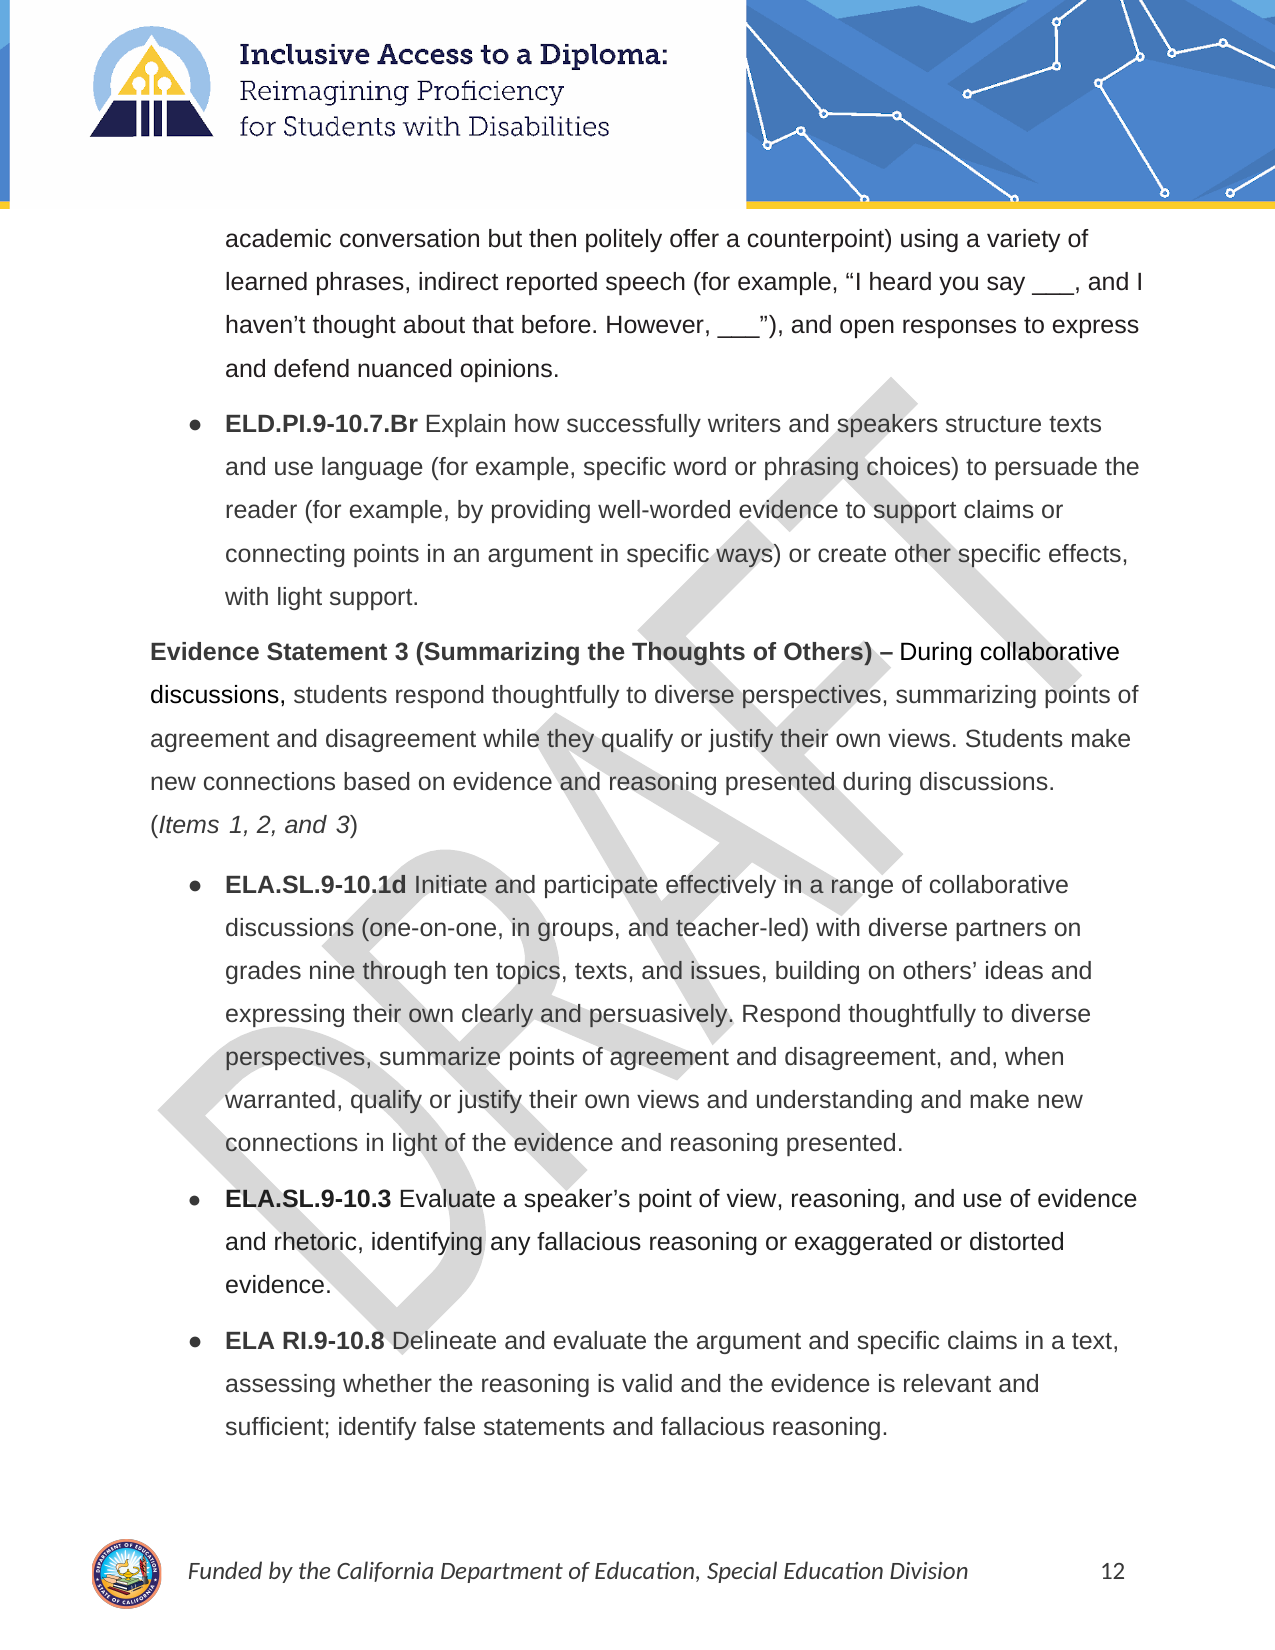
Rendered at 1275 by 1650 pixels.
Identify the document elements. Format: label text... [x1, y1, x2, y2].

list ELA RI.9-10.8 Delineate and evaluate the argument and specific claims in a text, assessing whether the reasoning is valid and the evidence is relevant and sufficient; identify false statements and fallacious reasoning. [187, 1326, 1144, 1441]
list ELA.SL.9-10.3 Evaluate a speaker’s point of view, reasoning, and use of evidence and rhetoric, identifying any fallacious reasoning or exaggerated or distorted evidence. [187, 1184, 1144, 1299]
picture [92, 1539, 162, 1613]
list ELA.SL.9-10.1d Initiate and participate effectively in a range of collaborative discussions (one-on-one, in groups, and teacher-led) with diverse partners on grades nine through ten topics, texts, and issues, building on others’ ideas and expressing their own clearly and persuasively. Respond thoughtfully to diverse perspectives, summarize points of agreement and disagreement, and, when warranted, qualify or justify their own views and understanding and make new connections in light of the evidence and reasoning presented. [187, 869, 1144, 1157]
picture [0, 0, 1275, 209]
list ELD.PI.9-10.7.Br Explain how successfully writers and speakers structure texts and use language (for example, specific word or phrasing choices) to persuade the reader (for example, by providing well-worded evidence to support claims or connecting points in an argument in specific ways) or create other specific effects, with light support. [187, 409, 1144, 610]
text Evidence Statement 3 (Summarizing the Thoughts of Others) – During collaborative discussions, students respond thoughtfully to diverse perspectives, summarizing points of agreement and disagreement while they qualify or justify their own views. Students make new connections based on evidence and reasoning presented during discussions. (Items 1, 2, and 3) [150, 637, 1144, 838]
